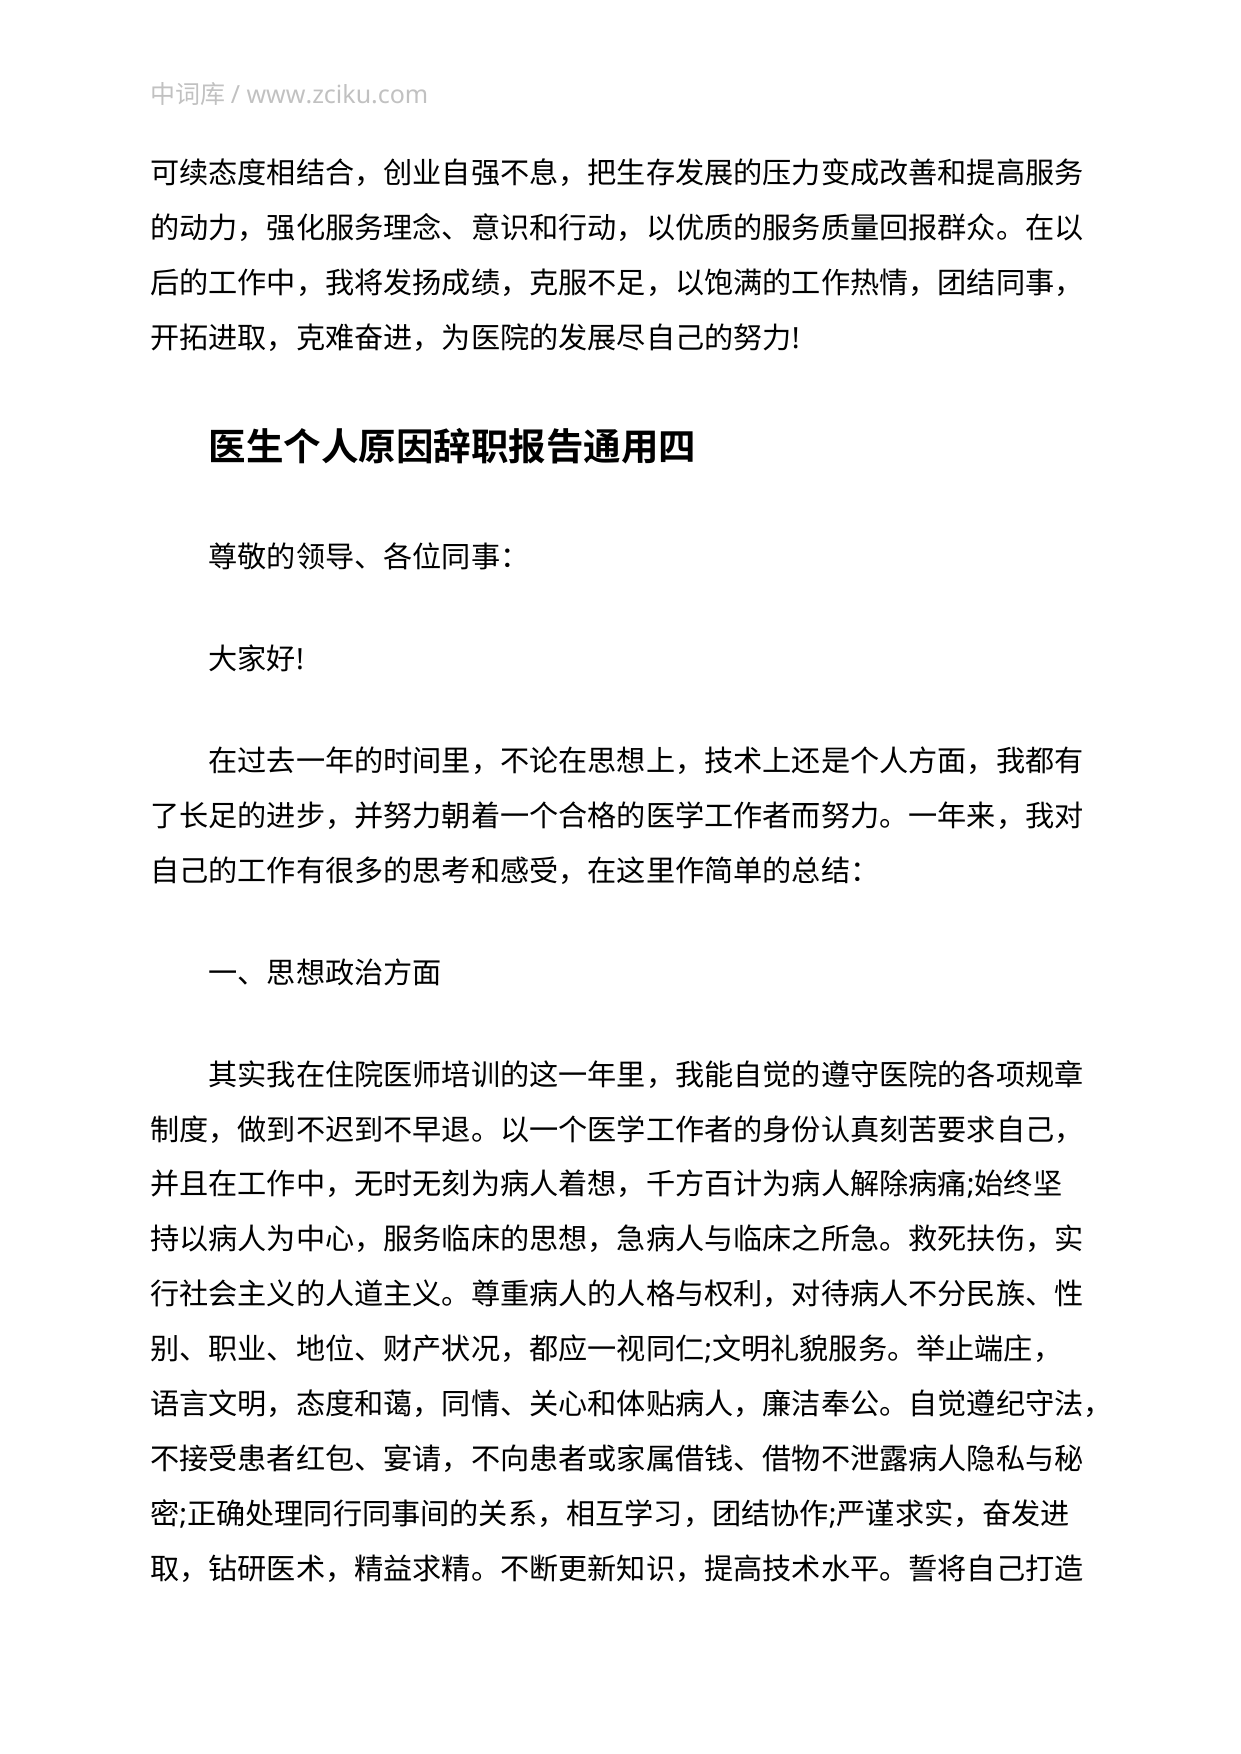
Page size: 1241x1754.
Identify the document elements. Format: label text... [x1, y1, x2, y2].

text 大家好! [150, 636, 1090, 678]
text 一、思想政治方面 [150, 949, 1090, 992]
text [150, 1051, 1090, 1588]
text 医生个人原因辞职报告通用四 [150, 417, 1090, 471]
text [150, 150, 1090, 357]
text 尊敬的领导、各位同事： [150, 534, 1090, 576]
text 在过去一年的时间里，不论在思想上，技术上还是个人方面，我都有了长足的进步，并努力朝着一个合格的医学工作者而努力。一年来，我对自己的工作有很多的思考和感受，在这里作简单的总结： [150, 738, 1090, 890]
